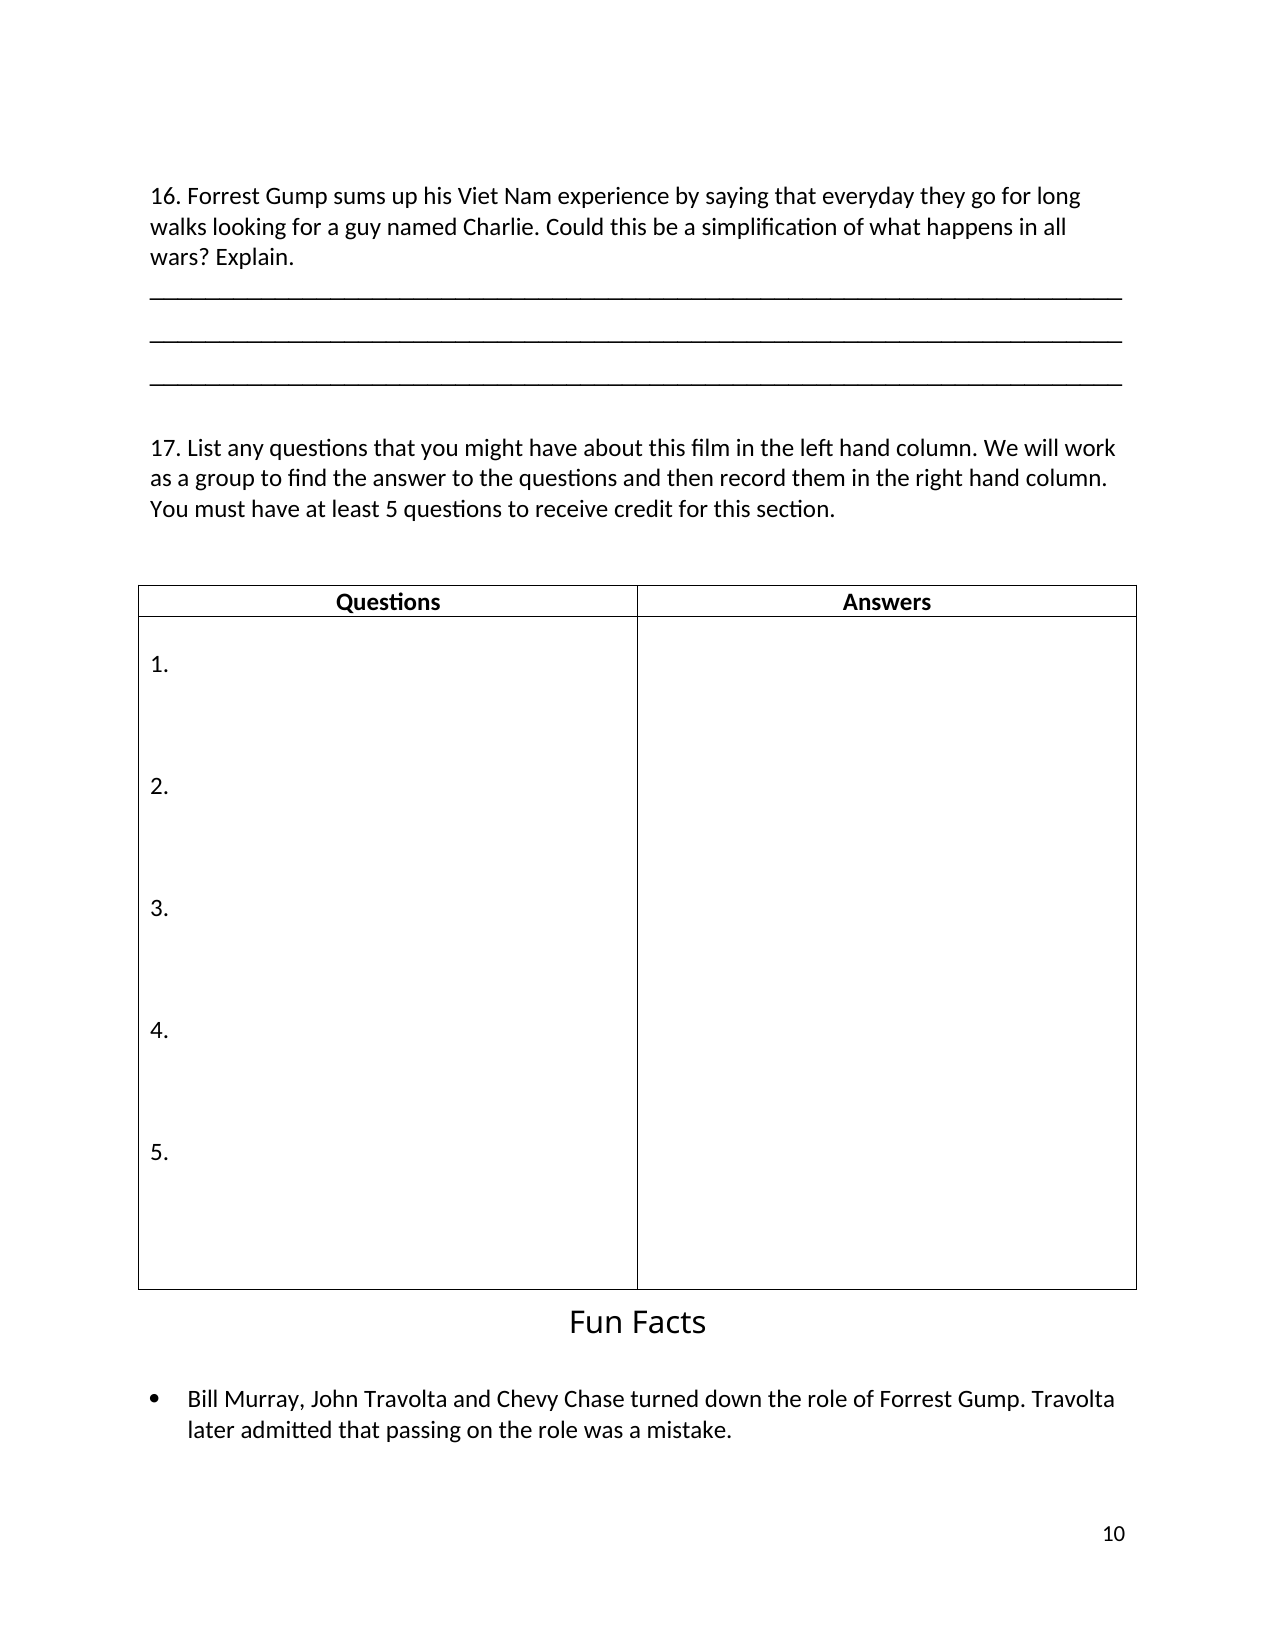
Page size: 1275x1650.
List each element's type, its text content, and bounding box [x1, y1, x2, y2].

text Fun Facts [150, 1300, 1125, 1343]
text ______________________________________________________________________ [150, 358, 1125, 387]
text 16. Forrest Gump sums up his Viet Nam experience by saying that everyday they go for long walks looking for a guy named Charlie. Could this be a simplification of what happens in all wars? Explain. [150, 181, 1125, 272]
list Bill Murray, John Travolta and Chevy Chase turned down the role of Forrest Gump. Travolta later admitted that passing on the role was a mistake. [150, 1384, 1125, 1445]
text ______________________________________________________________________ ______________________________________________________________________ [150, 272, 1125, 344]
table_header Answers [638, 586, 1136, 616]
table_cell 1. 2. 3. 4. 5. [139, 617, 637, 1289]
text 17. List any questions that you might have about this film in the left hand column. We will work as a group to find the answer to the questions and then record them in the right hand column. You must have at least 5 questions to receive credit for this section. [150, 432, 1125, 523]
table_header Questions [139, 586, 637, 616]
table_cell [638, 617, 1136, 1289]
